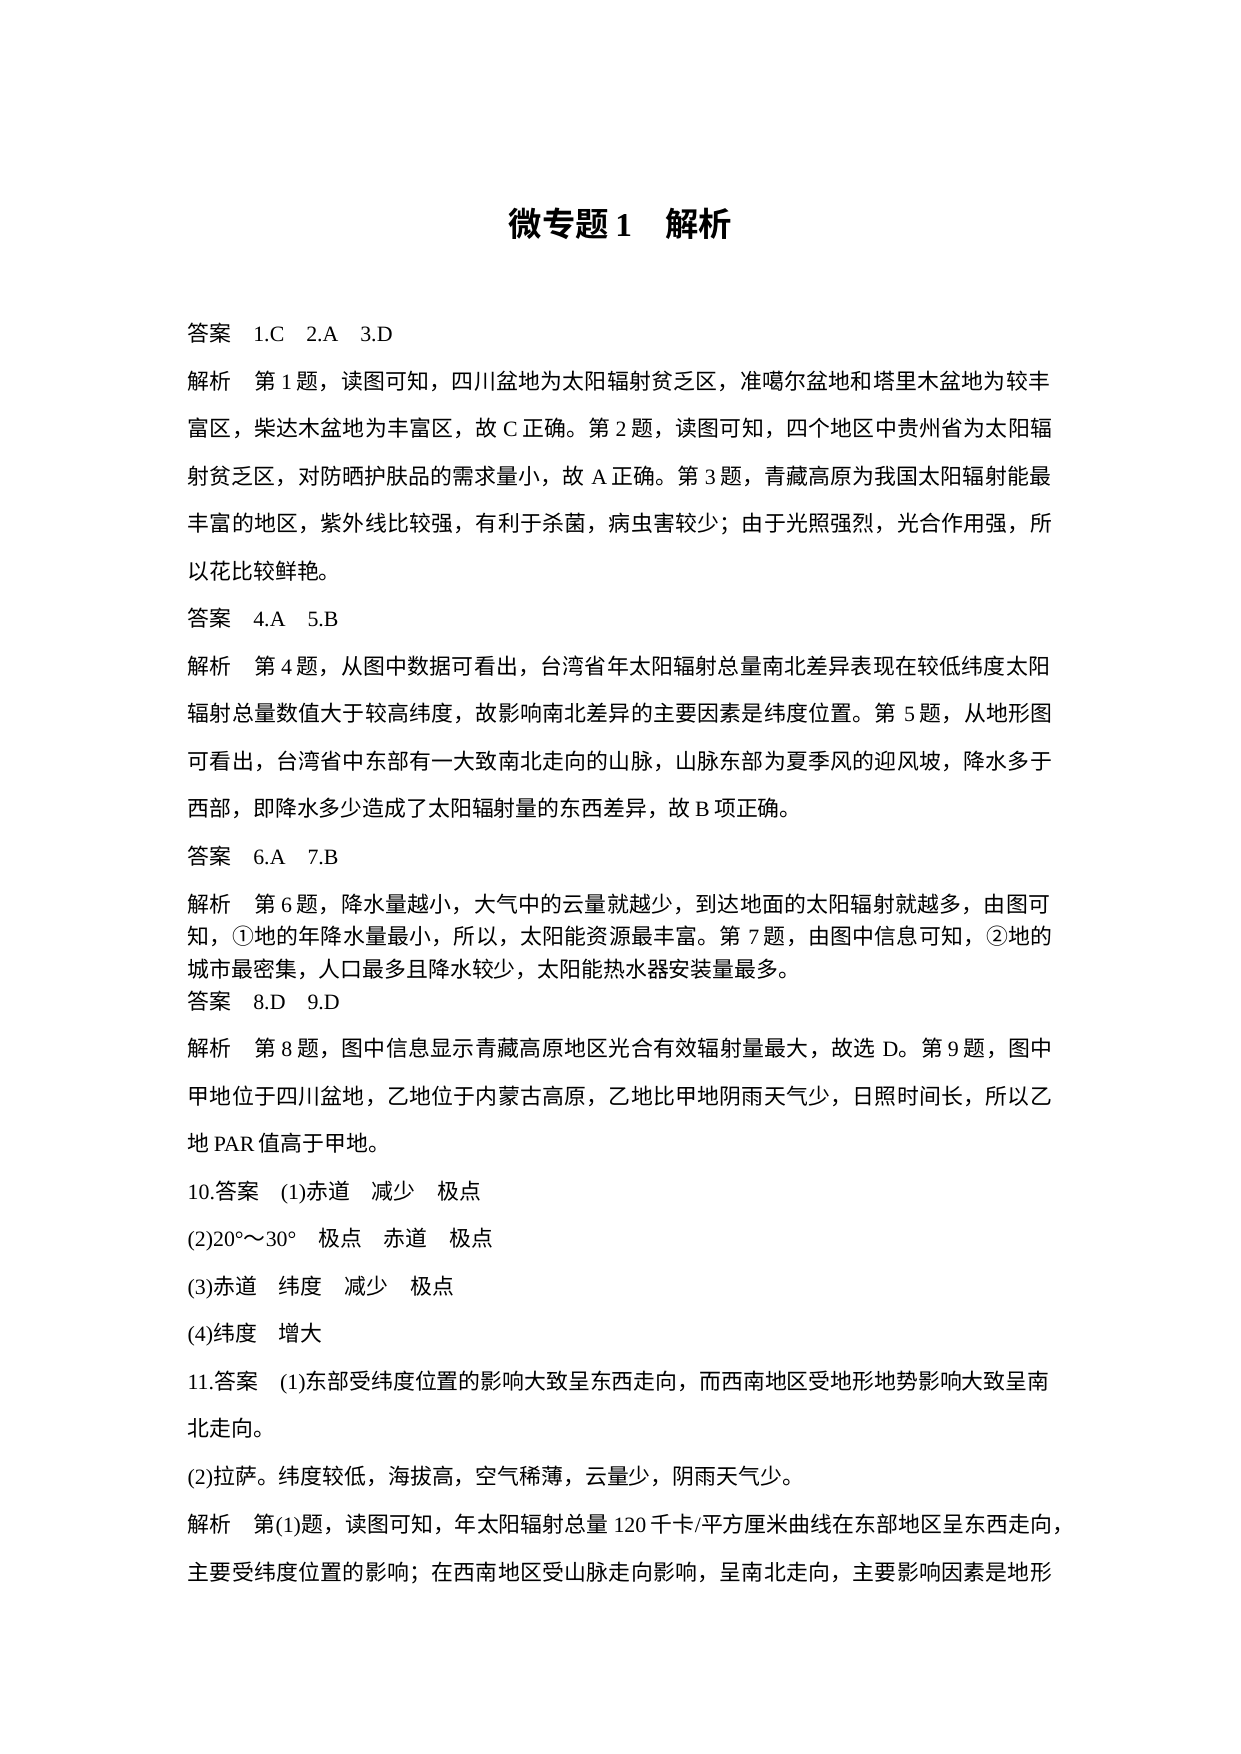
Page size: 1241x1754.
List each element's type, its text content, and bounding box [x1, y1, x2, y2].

text (3)赤道 纬度 减少 极点 [187, 1269, 1053, 1300]
text 11.答案 (1)东部受纬度位置的影响大致呈东西走向，而西南地区受地形地势影响大致呈南北走向。 [187, 1364, 1053, 1443]
text (4)纬度 增大 [187, 1316, 1053, 1348]
text 解析 第8题，图中信息显示青藏高原地区光合有效辐射量最大，故选D。第9题，图中甲地位于四川盆地，乙地位于内蒙古高原，乙地比甲地阴雨天气少，日照时间长，所以乙地PAR值高于甲地。 [187, 1031, 1053, 1158]
subtitle 微专题1 解析 [187, 189, 1053, 254]
text (2)20°～30° 极点 赤道 极点 [187, 1221, 1053, 1253]
text 答案 6.A 7.B [187, 839, 1053, 870]
text 答案 4.A 5.B [187, 601, 1053, 633]
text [187, 1506, 1053, 1587]
text 10.答案 (1)赤道 减少 极点 [187, 1174, 1053, 1205]
text 解析 第1题，读图可知，四川盆地为太阳辐射贫乏区，准噶尔盆地和塔里木盆地为较丰富区，柴达木盆地为丰富区，故C正确。第2题，读图可知，四个地区中贵州省为太阳辐射贫乏区，对防晒护肤品的需求量小，故A正确。第3题，青藏高原为我国太阳辐射能最丰富的地区，紫外线比较强，有利于杀菌，病虫害较少；由于光照强烈，光合作用强，所以花比较鲜艳。 [187, 364, 1053, 585]
text (2)拉萨。纬度较低，海拔高，空气稀薄，云量少，阴雨天气少。 [187, 1459, 1053, 1490]
text 解析 第6题，降水量越小，大气中的云量就越少，到达地面的太阳辐射就越多，由图可知，①地的年降水量最小，所以，太阳能资源最丰富。第7题，由图中信息可知，②地的城市最密集，人口最多且降水较少，太阳能热水器安装量最多。 [187, 886, 1053, 984]
text 解析 第4题，从图中数据可看出，台湾省年太阳辐射总量南北差异表现在较低纬度太阳辐射总量数值大于较高纬度，故影响南北差异的主要因素是纬度位置。第5题，从地形图可看出，台湾省中东部有一大致南北走向的山脉，山脉东部为夏季风的迎风坡，降水多于西部，即降水多少造成了太阳辐射量的东西差异，故B项正确。 [187, 649, 1053, 823]
text 答案 1.C 2.A 3.D [187, 316, 1053, 348]
text 答案 8.D 9.D [187, 984, 1053, 1015]
